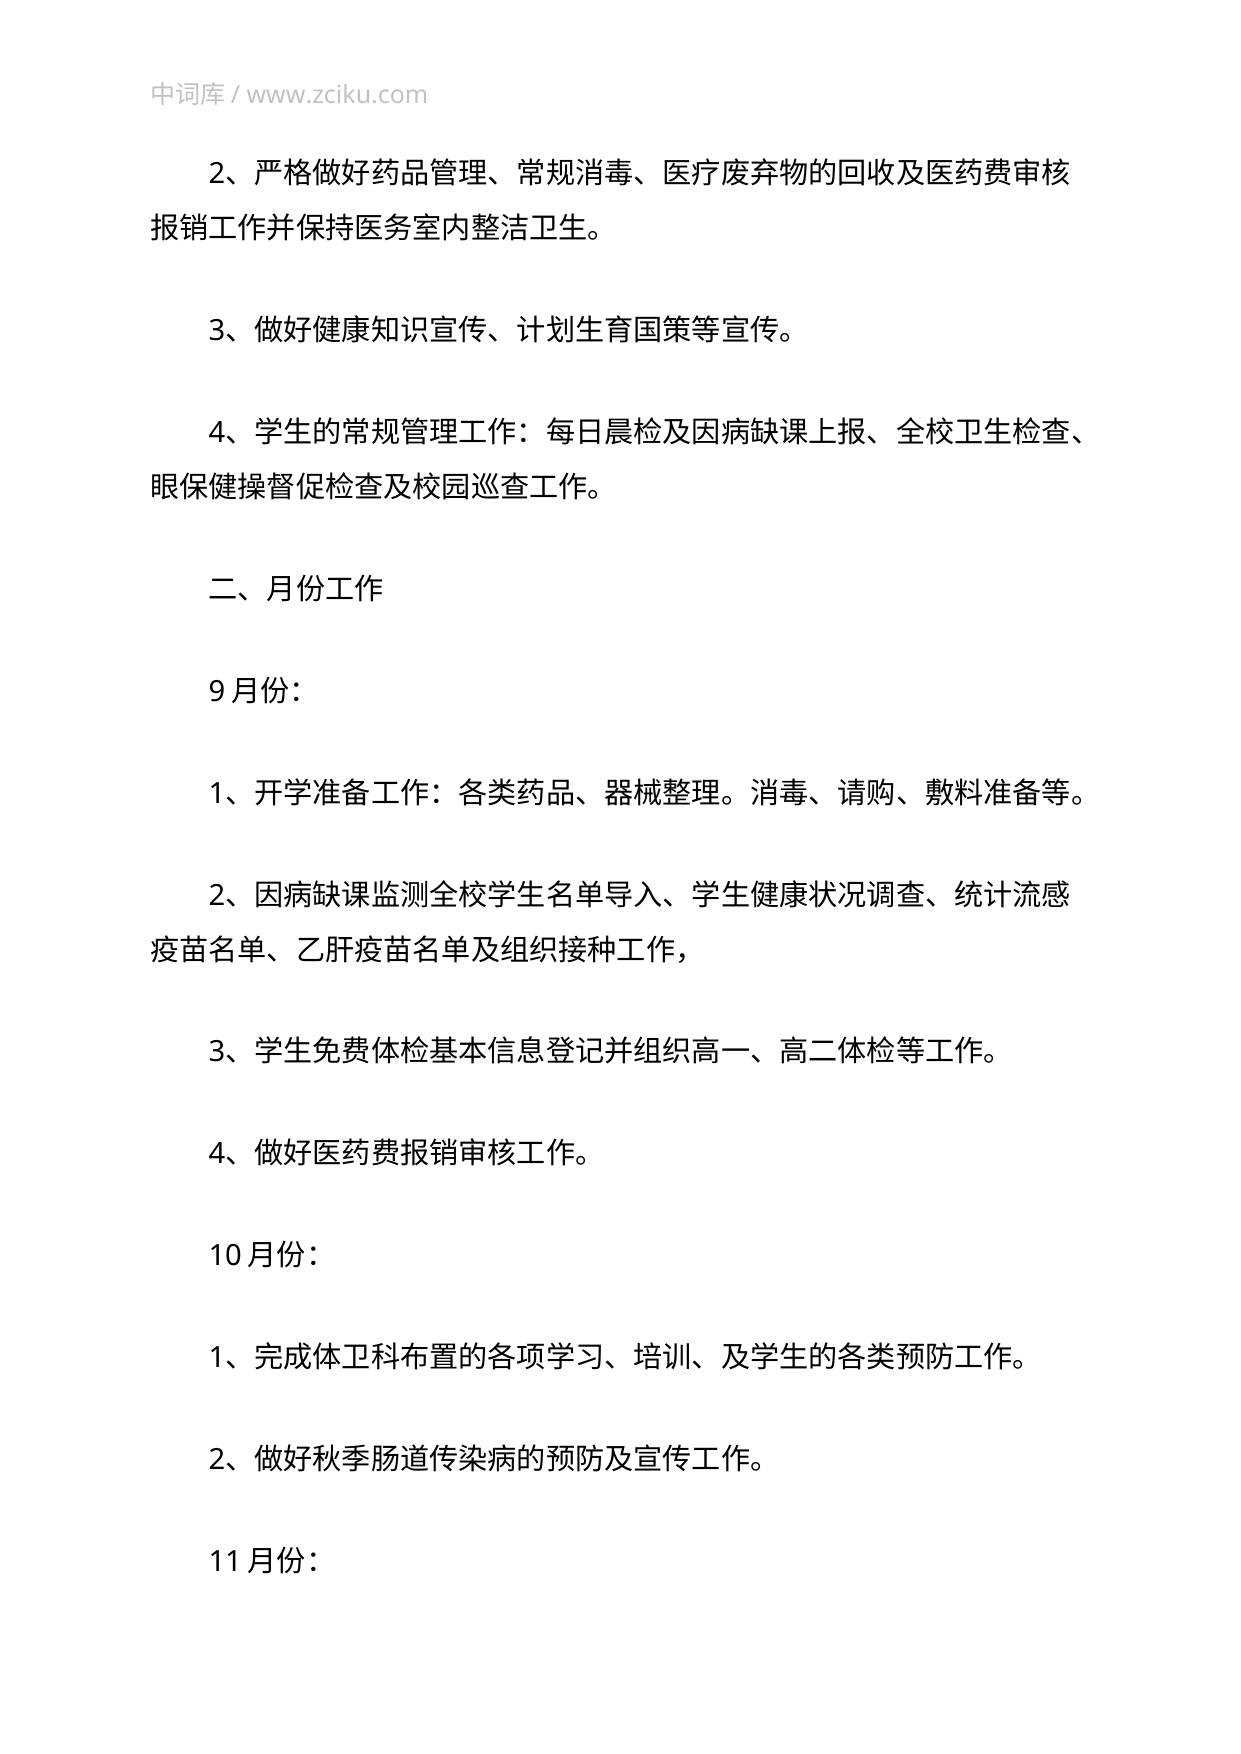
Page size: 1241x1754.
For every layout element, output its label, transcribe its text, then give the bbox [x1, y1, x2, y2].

text 2、严格做好药品管理、常规消毒、医疗废弃物的回收及医药费审核报销工作并保持医务室内整洁卫生。 [150, 150, 1090, 247]
text 4、学生的常规管理工作：每日晨检及因病缺课上报、全校卫生检查、眼保健操督促检查及校园巡查工作。 [150, 409, 1090, 506]
text 3、学生免费体检基本信息登记并组织高一、高二体检等工作。 [150, 1028, 1090, 1070]
text 二、月份工作 [150, 566, 1090, 608]
text 3、做好健康知识宣传、计划生育国策等宣传。 [150, 307, 1090, 349]
text 9月份： [150, 667, 1090, 710]
text 10月份： [150, 1232, 1090, 1274]
text 11月份： [150, 1538, 1090, 1580]
text 4、做好医药费报销审核工作。 [150, 1130, 1090, 1172]
text 2、因病缺课监测全校学生名单导入、学生健康状况调查、统计流感疫苗名单、乙肝疫苗名单及组织接种工作， [150, 871, 1090, 968]
text 2、做好秋季肠道传染病的预防及宣传工作。 [150, 1436, 1090, 1478]
text 1、开学准备工作：各类药品、器械整理。消毒、请购、敷料准备等。 [150, 769, 1090, 812]
text 1、完成体卫科布置的各项学习、培训、及学生的各类预防工作。 [150, 1334, 1090, 1376]
